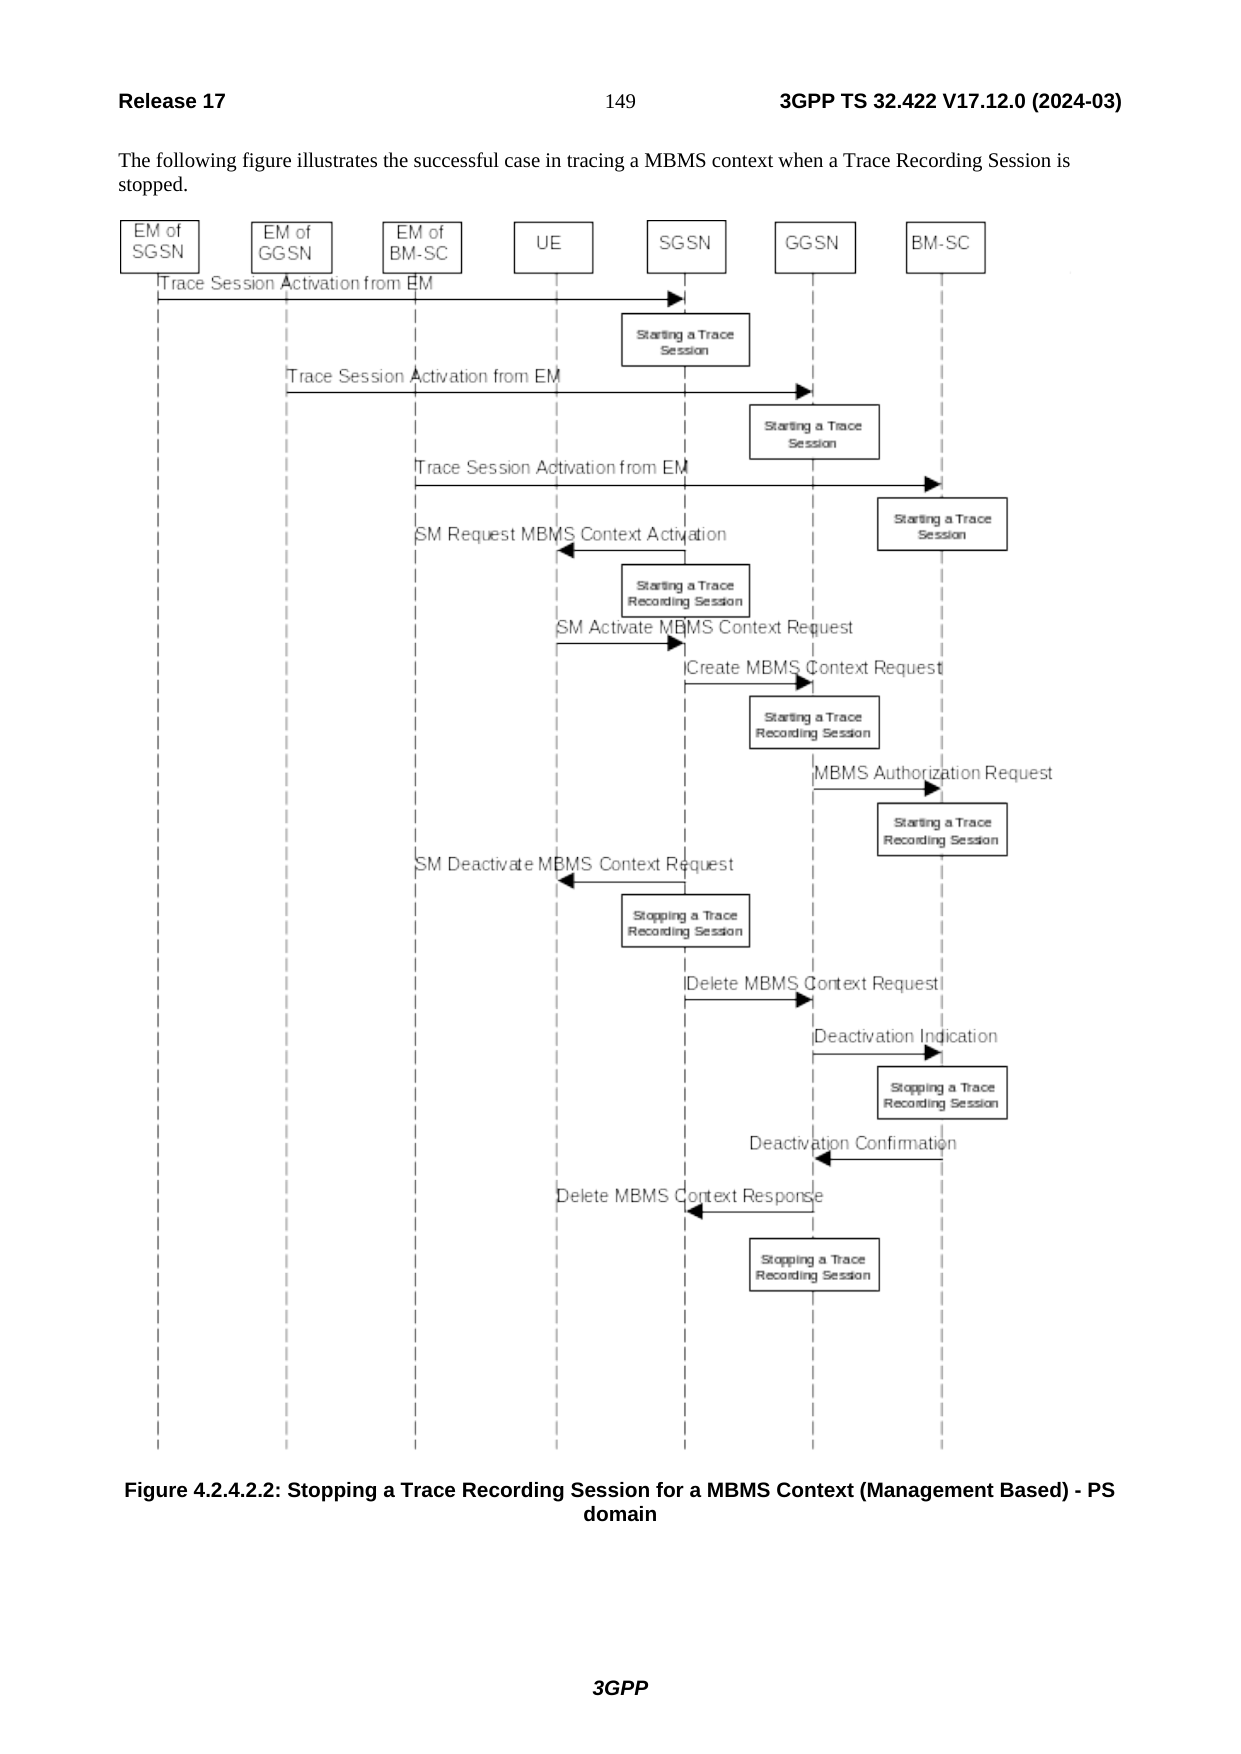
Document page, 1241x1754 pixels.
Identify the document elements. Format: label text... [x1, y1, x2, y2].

text The following figure illustrates the successful case in tracing a MBMS context when a Trace Recording Session is stopped. [118, 147, 1122, 196]
text Figure 4.2.4.2.2: Stopping a Trace Recording Session for a MBMS Context (Management Based) - PS domain [118, 1477, 1122, 1525]
